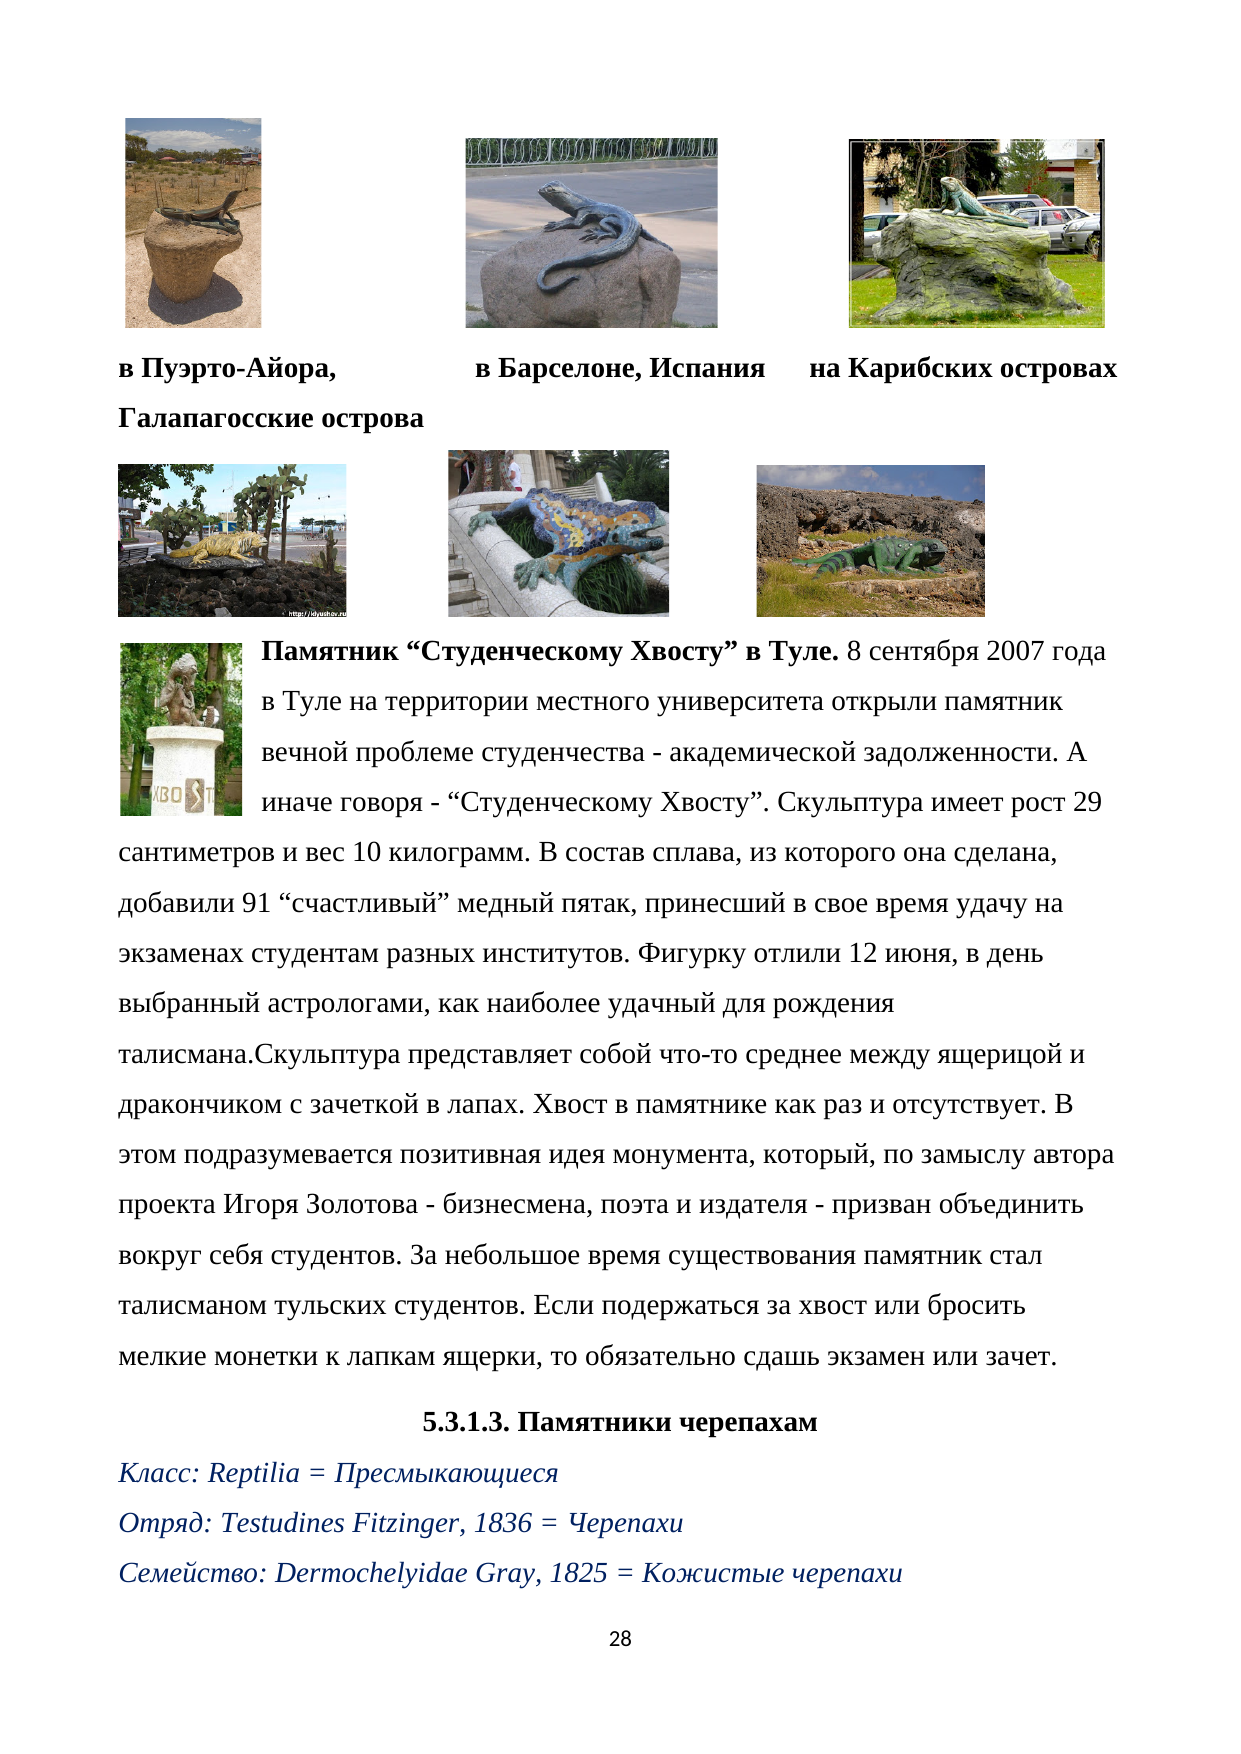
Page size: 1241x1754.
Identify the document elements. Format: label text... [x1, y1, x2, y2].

picture [465, 138, 718, 328]
text Класс: Reptilia = Пресмыкающиеся [118, 1455, 1122, 1488]
text 5.3.1.3. Памятники черепахам [118, 1404, 1122, 1438]
picture [120, 643, 243, 816]
picture [848, 139, 1105, 328]
picture [756, 465, 985, 617]
text Отряд: Testudines Fitzinger, 1836 = Черепахи [118, 1505, 1122, 1539]
text Галапагосские острова [118, 401, 1122, 434]
picture [448, 450, 670, 617]
text Памятник “Студенческому Хвосту” в Туле. 8 сентября 2007 года в Туле на территории местного университета открыли памятник вечной проблеме студенчества - академической задолженности. А иначе говоря - “Студенческому Хвосту”. Скульптура имеет рост 29 сантиметров и вес 10 килограмм. В состав сплава, из которого она сделана, добавили 91 “счастливый” медный пятак, принесший в свое время удачу на экзаменах студентам разных институтов. Фигурку отлили 12 июня, в день выбранный астрологами, как наиболее удачный для рождения талисмана.Скульптура представляет собой что-то среднее между ящерицой и дракончиком с зачеткой в лапах. Хвост в памятнике как раз и отсутствует. В этом подразумевается позитивная идея монумента, который, по замыслу автора проекта Игоря Золотова - бизнесмена, поэта и издателя - призван объединить вокруг себя студентов. За небольшое время существования памятник стал талисманом тульских студентов. Если подержаться за хвост или бросить мелкие монетки к лапкам ящерки, то обязательно сдашь экзамен или зачет. [118, 633, 1122, 1371]
picture [125, 118, 262, 328]
picture [118, 464, 347, 617]
text в Пуэрто-Айора, в Барселоне, Испания на Карибских островах [118, 350, 1122, 384]
text Семейство: Dermochelyidae Gray, 1825 = Кожистые черепахи [118, 1556, 1122, 1589]
